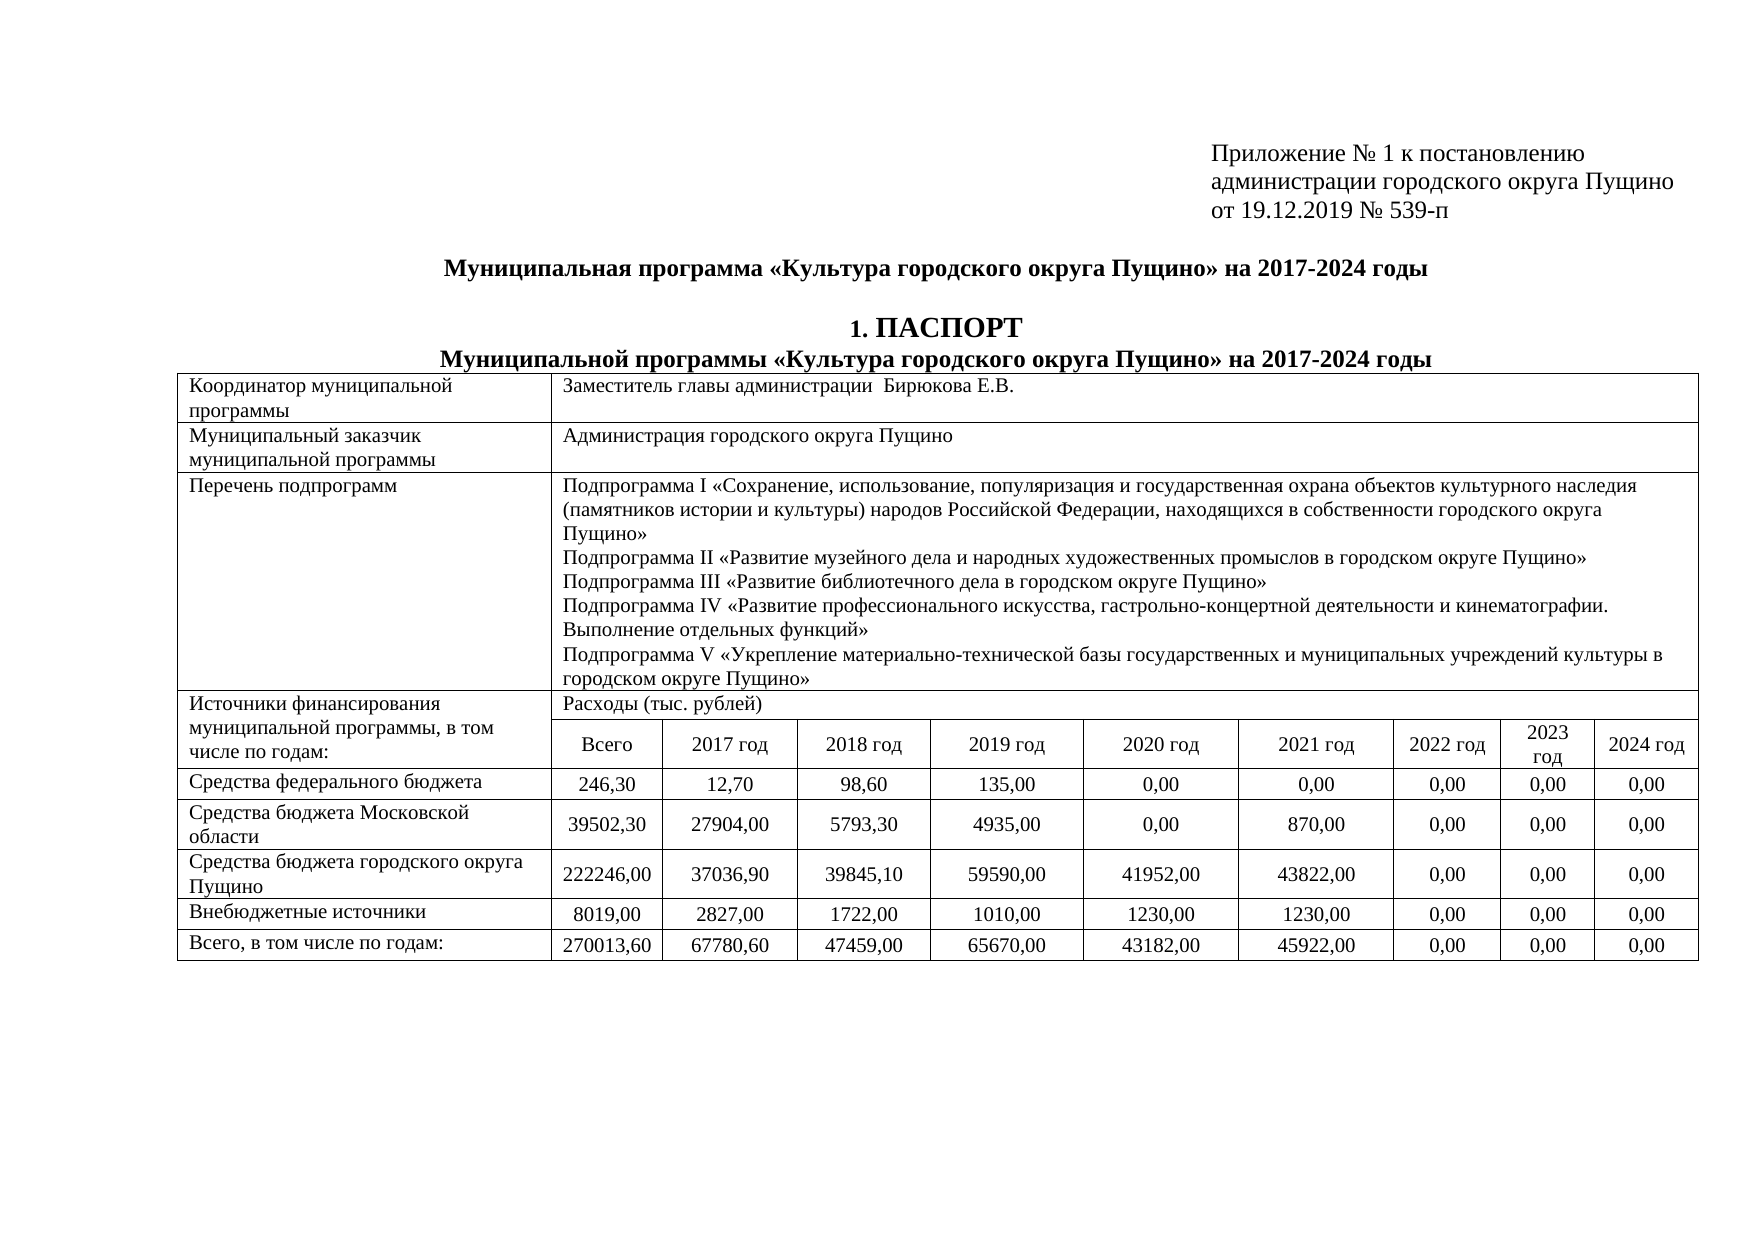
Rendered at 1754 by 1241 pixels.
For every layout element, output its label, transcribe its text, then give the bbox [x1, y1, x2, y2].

table_cell 47459,00 [798, 930, 930, 960]
table_cell 0,00 [1084, 800, 1238, 848]
table_cell 98,60 [798, 769, 930, 799]
table_cell 4935,00 [931, 800, 1083, 848]
table_cell 2024 год [1595, 720, 1698, 768]
text 1. ПАСПОРТ [177, 310, 1695, 344]
table_cell 0,00 [1595, 930, 1698, 960]
table_cell Средства федерального бюджета [178, 769, 551, 799]
table_cell 0,00 [1595, 769, 1698, 799]
table_cell 41952,00 [1084, 850, 1238, 898]
table_cell Всего, в том числе по годам: [178, 930, 551, 960]
table_cell 2021 год [1239, 720, 1393, 768]
table_cell 43182,00 [1084, 930, 1238, 960]
table_cell 0,00 [1595, 899, 1698, 929]
table_cell Подпрограмма I «Сохранение, использование, популяризация и государственная охрана объектов культурного наследия (памятников истории и культуры) народов Российской Федерации, находящихся в собственности городского округа Пущино» Подпрограмма II «Развитие музейного дела и народных художественных промыслов в городском округе Пущино» Подпрограмма III «Развитие библиотечного дела в городском округе Пущино» Подпрограмма IV «Развитие профессионального искусства, гастрольно-концертной деятельности и кинематографии. Выполнение отдельных функций» Подпрограмма V «Укрепление материально-технической базы государственных и муниципальных учреждений культуры в городском округе Пущино» [552, 473, 1698, 689]
table_cell Средства бюджета городского округа Пущино [178, 850, 551, 898]
table_cell 0,00 [1394, 899, 1500, 929]
table_cell 1722,00 [798, 899, 930, 929]
table_cell 2017 год [663, 720, 797, 768]
table_cell 0,00 [1084, 769, 1238, 799]
table_cell 67780,60 [663, 930, 797, 960]
table_cell 0,00 [1394, 850, 1500, 898]
table_cell 37036,90 [663, 850, 797, 898]
table_cell Средства бюджета Московской области [178, 800, 551, 848]
table_cell Перечень подпрограмм [178, 473, 551, 689]
table_cell 1230,00 [1084, 899, 1238, 929]
text Приложение № 1 к постановлению [177, 138, 1695, 166]
table_cell 43822,00 [1239, 850, 1393, 898]
table_cell 27904,00 [663, 800, 797, 848]
table_cell 2023 год [1501, 720, 1594, 768]
table_cell 0,00 [1595, 850, 1698, 898]
table_cell 0,00 [1394, 930, 1500, 960]
table_cell 65670,00 [931, 930, 1083, 960]
table_cell 2018 год [798, 720, 930, 768]
table_header Заместитель главы администрации Бирюкова Е.В. [552, 374, 1698, 422]
table_cell 135,00 [931, 769, 1083, 799]
table_cell Расходы (тыс. рублей) [552, 691, 1698, 719]
table_cell 8019,00 [552, 899, 662, 929]
table_cell Всего [552, 720, 662, 768]
text от 19.12.2019 № 539-п [177, 195, 1695, 224]
text администрации городского округа Пущино [177, 166, 1695, 195]
table_cell 0,00 [1394, 769, 1500, 799]
table_cell 0,00 [1394, 800, 1500, 848]
table_cell 59590,00 [931, 850, 1083, 898]
text Муниципальная программа «Культура городского округа Пущино» на 2017-2024 годы [177, 253, 1695, 281]
table_cell 0,00 [1595, 800, 1698, 848]
table_cell 222246,00 [552, 850, 662, 898]
table_cell 1010,00 [931, 899, 1083, 929]
table_header Координатор муниципальной программы [178, 374, 551, 422]
table_cell 0,00 [1239, 769, 1393, 799]
table_cell 270013,60 [552, 930, 662, 960]
table_cell 5793,30 [798, 800, 930, 848]
table_cell 0,00 [1501, 930, 1594, 960]
table_cell 0,00 [1501, 899, 1594, 929]
table_cell Муниципальный заказчик муниципальной программы [178, 423, 551, 472]
table_cell 0,00 [1501, 800, 1594, 848]
table_cell 12,70 [663, 769, 797, 799]
table_cell 39502,30 [552, 800, 662, 848]
table_cell 2022 год [1394, 720, 1500, 768]
table_cell 2019 год [931, 720, 1083, 768]
table_cell 2020 год [1084, 720, 1238, 768]
table_cell 39845,10 [798, 850, 930, 898]
table_cell 870,00 [1239, 800, 1393, 848]
table_cell Администрация городского округа Пущино [552, 423, 1698, 472]
table_cell 0,00 [1501, 769, 1594, 799]
table_cell Источники финансирования муниципальной программы, в том числе по годам: [178, 691, 551, 768]
table_cell 0,00 [1501, 850, 1594, 898]
table_cell Внебюджетные источники [178, 899, 551, 929]
table_cell 45922,00 [1239, 930, 1393, 960]
table_cell 2827,00 [663, 899, 797, 929]
table_cell 246,30 [552, 769, 662, 799]
table_cell 1230,00 [1239, 899, 1393, 929]
text Муниципальной программы «Культура городского округа Пущино» на 2017-2024 годы [177, 344, 1695, 372]
